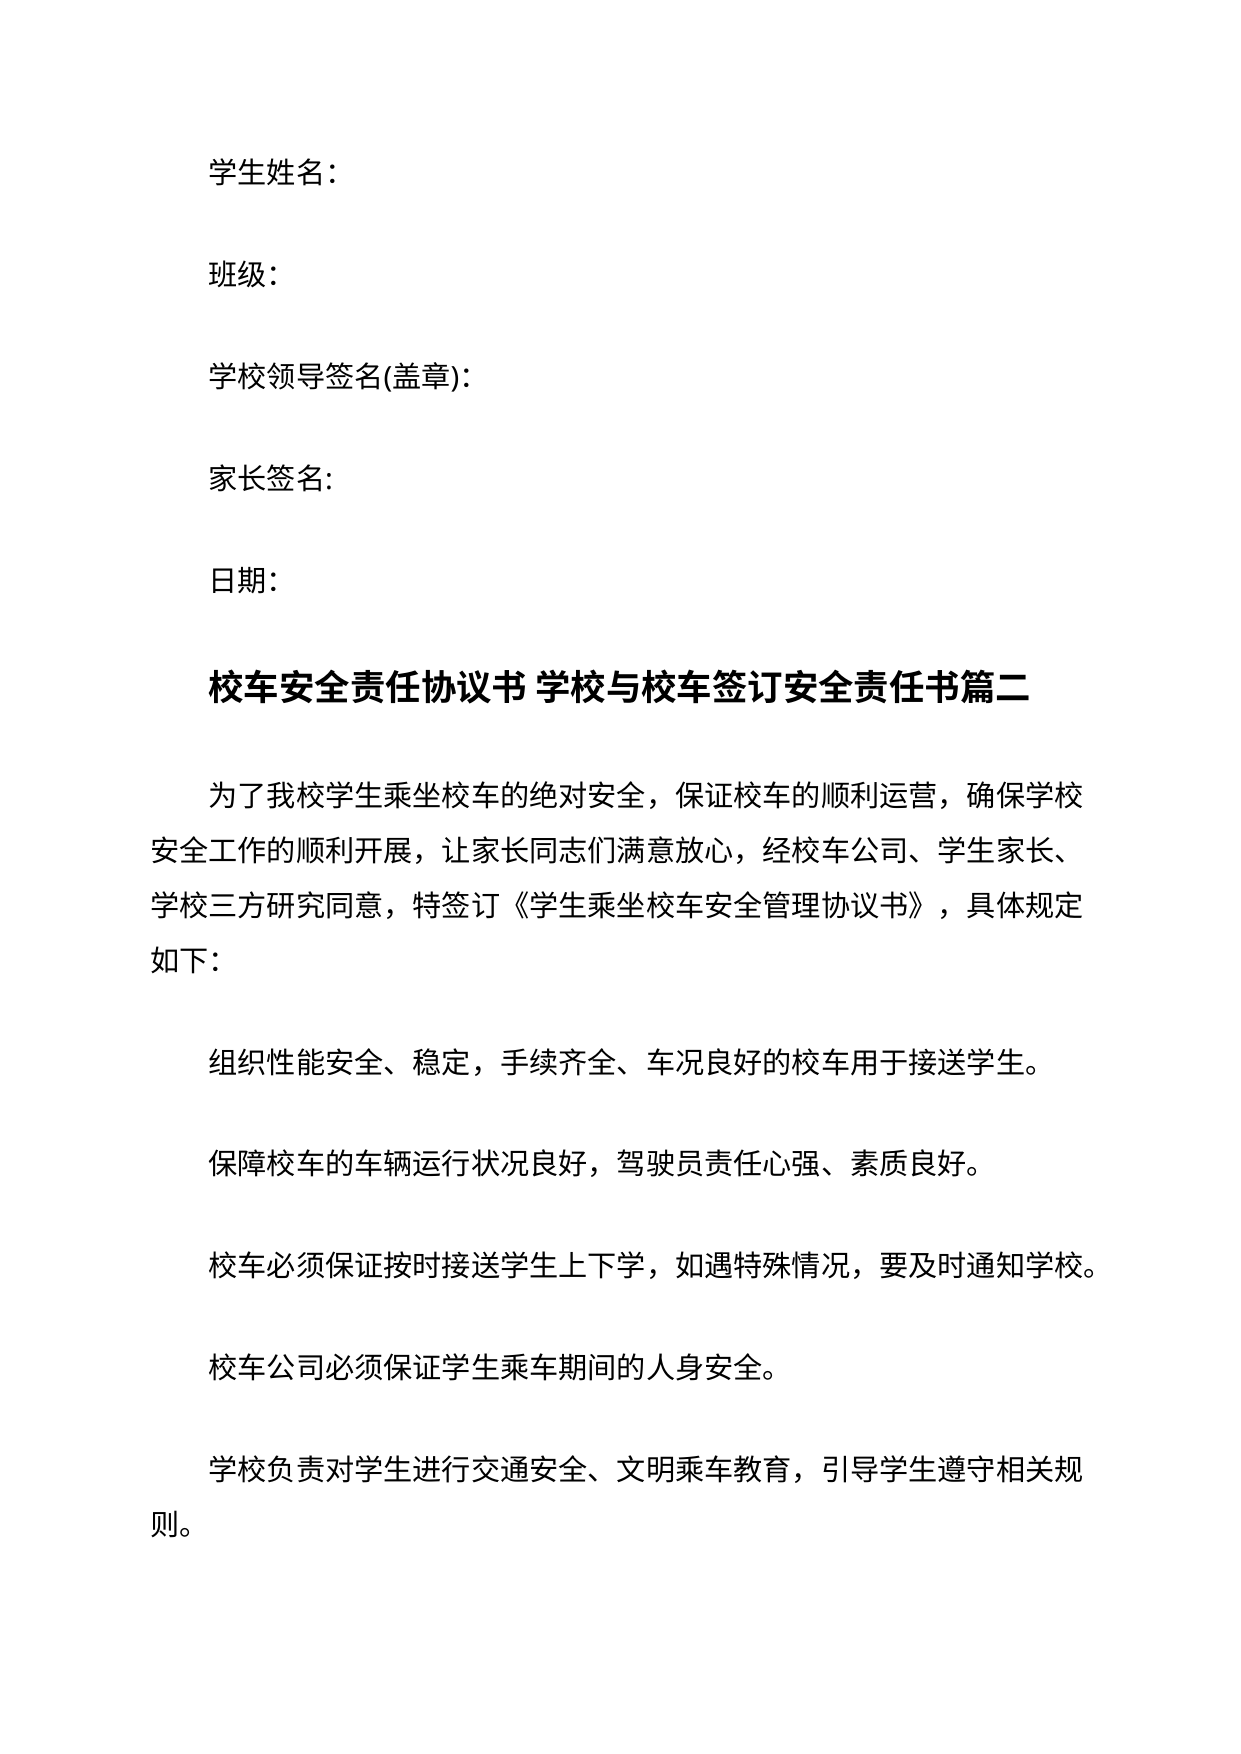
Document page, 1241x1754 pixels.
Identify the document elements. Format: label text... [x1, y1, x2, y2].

text 校车必须保证按时接送学生上下学，如遇特殊情况，要及时通知学校。 [150, 1243, 1090, 1285]
text 家长签名: [150, 456, 1090, 498]
text 学生姓名： [150, 150, 1090, 192]
text 学校领导签名(盖章)： [150, 353, 1090, 396]
text 班级： [150, 252, 1090, 294]
text 校车公司必须保证学生乘车期间的人身安全。 [150, 1344, 1090, 1387]
text 日期： [150, 557, 1090, 600]
text 组织性能安全、稳定，手续齐全、车况良好的校车用于接送学生。 [150, 1039, 1090, 1081]
text 保障校车的车辆运行状况良好，驾驶员责任心强、素质良好。 [150, 1141, 1090, 1183]
text 校车安全责任协议书 学校与校车签订安全责任书篇二 [150, 659, 1090, 711]
text 为了我校学生乘坐校车的绝对安全，保证校车的顺利运营，确保学校安全工作的顺利开展，让家长同志们满意放心，经校车公司、学生家长、学校三方研究同意，特签订《学生乘坐校车安全管理协议书》，具体规定如下： [150, 773, 1090, 980]
text 学校负责对学生进行交通安全、文明乘车教育，引导学生遵守相关规则。 [150, 1446, 1090, 1543]
